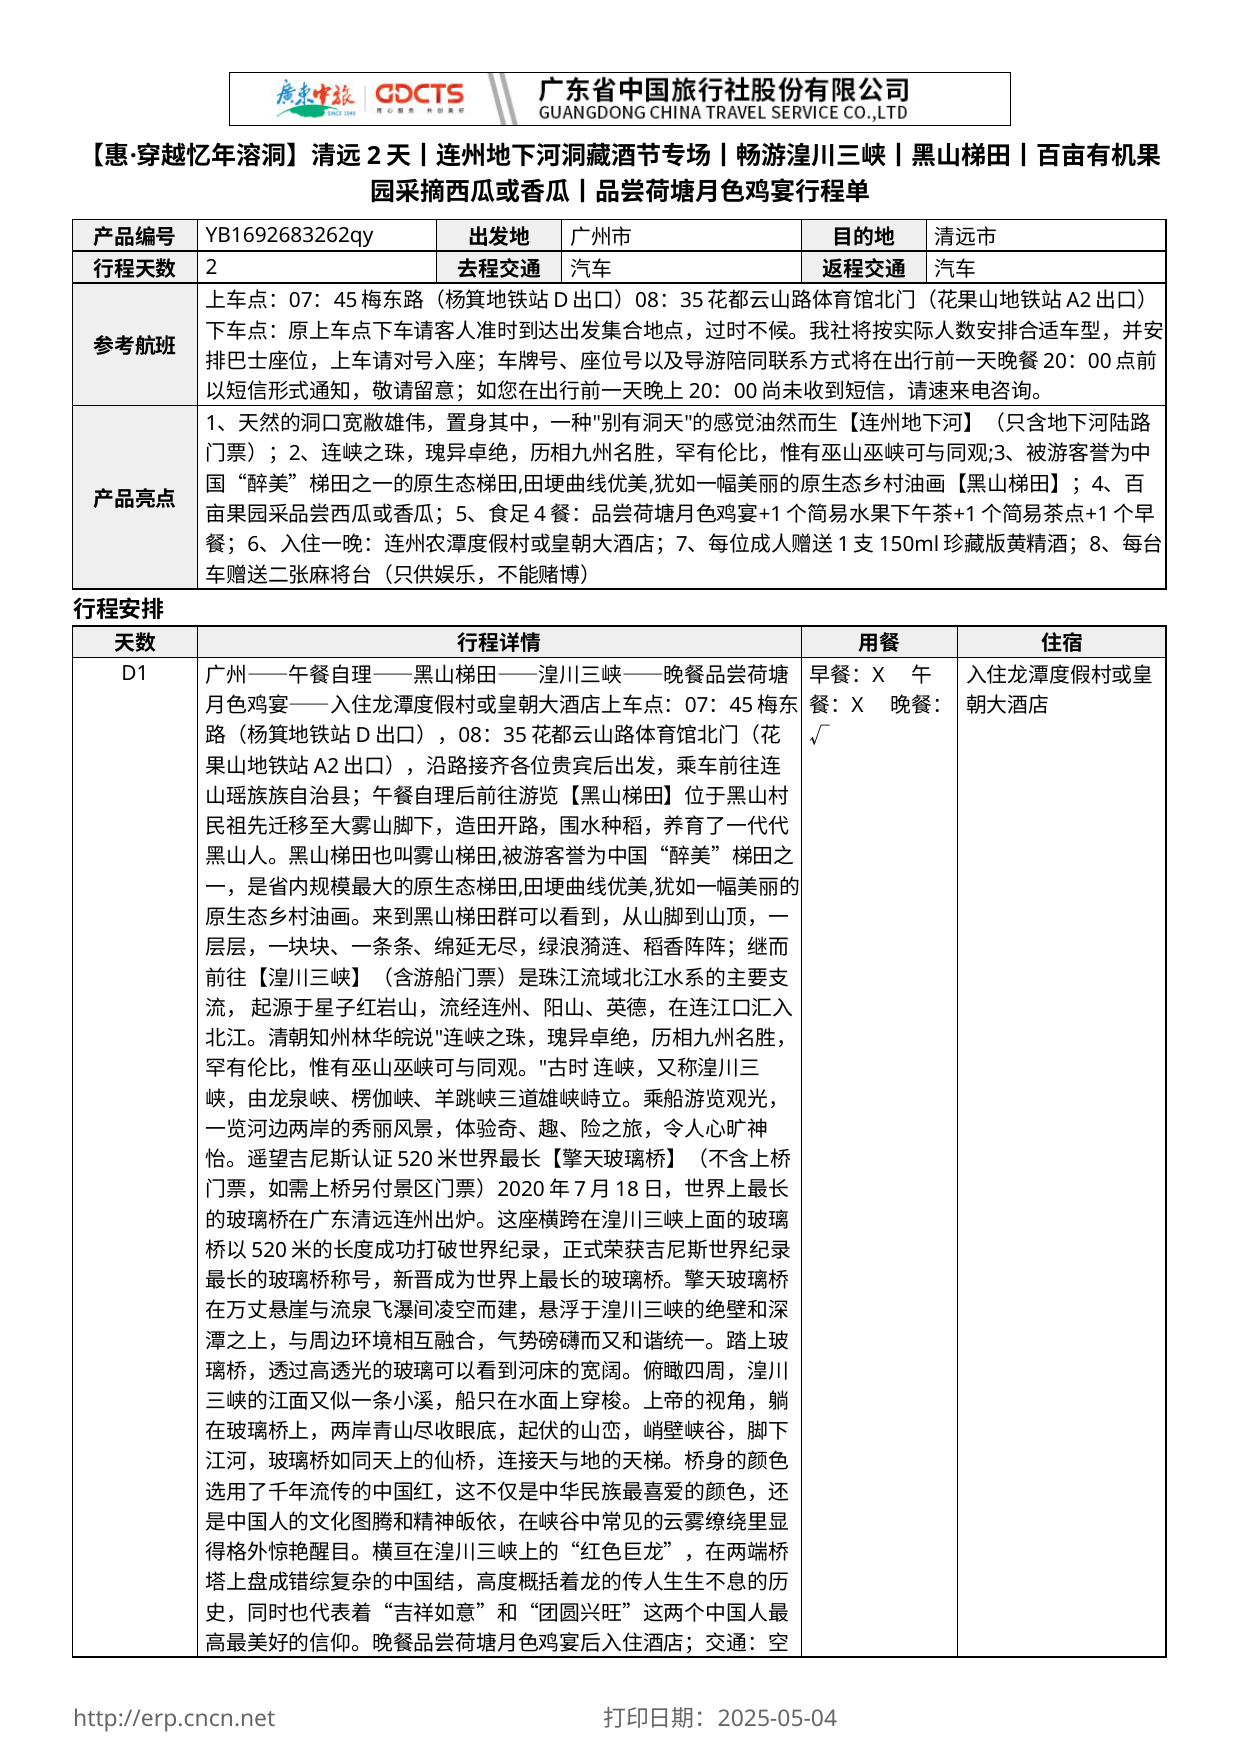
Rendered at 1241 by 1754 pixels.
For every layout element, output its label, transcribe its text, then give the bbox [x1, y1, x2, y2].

table_cell 2 [198, 252, 436, 282]
table_cell 产品亮点 [73, 406, 197, 588]
text 【惠·穿越忆年溶洞】清远2天丨连州地下河洞藏酒节专场丨畅游湟川三峡丨黑山梯田丨百亩有机果园采摘西瓜或香瓜丨品尝荷塘月色鸡宴行程单 [73, 136, 1167, 208]
table_cell D1 [73, 658, 197, 1656]
table_cell 汽车 [562, 252, 801, 282]
table_cell 1、天然的洞口宽敝雄伟，置身其中，一种"别有洞天"的感觉油然而生【连州地下河】（只含地下河陆路门票）； [198, 406, 1165, 588]
table_cell 入住龙潭度假村或皇朝大酒店 [958, 658, 1165, 1656]
table_header 行程详情 [198, 627, 801, 657]
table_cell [198, 658, 801, 1656]
table_cell 上车点： [198, 284, 1165, 405]
table_cell 汽车 [927, 252, 1165, 282]
picture [230, 73, 1010, 125]
table_header YB1692683262qy [198, 220, 436, 250]
table_header 天数 [73, 627, 197, 657]
table_cell 去程交通 [437, 252, 561, 282]
table_cell 行程天数 [73, 252, 197, 282]
table_header 广州市 [562, 220, 801, 250]
table_header 住宿 [958, 627, 1165, 657]
table_cell 早餐：X 午餐：X 晚餐：√ [802, 658, 957, 1656]
table_header 清远市 [927, 220, 1165, 250]
table_cell 返程交通 [802, 252, 926, 282]
table_header 用餐 [802, 627, 957, 657]
text 行程安排 [73, 591, 1167, 624]
table_header 目的地 [802, 220, 926, 250]
table_header 产品编号 [73, 220, 197, 250]
table_cell 参考航班 [73, 284, 197, 405]
table_header 出发地 [437, 220, 561, 250]
